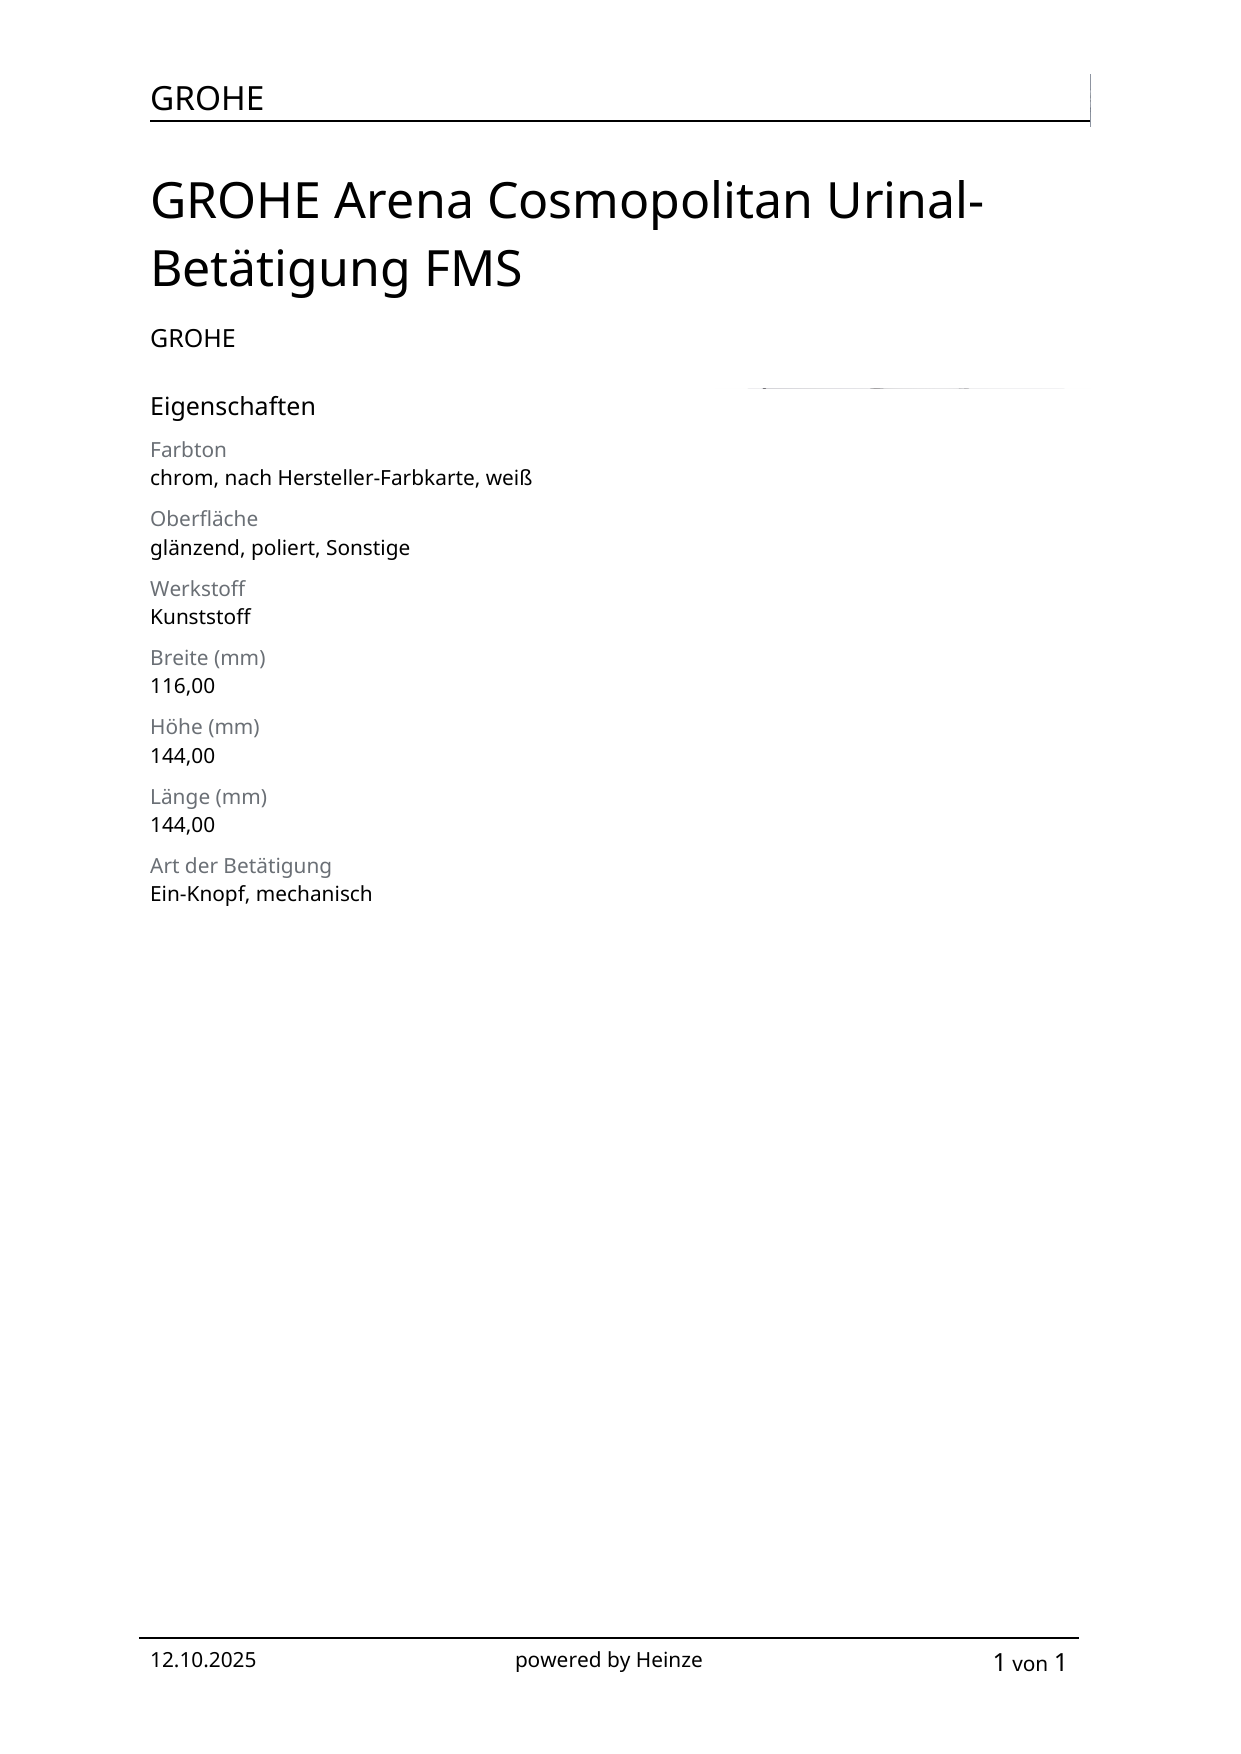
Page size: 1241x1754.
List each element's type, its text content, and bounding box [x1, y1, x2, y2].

text Art der Betätigung [150, 851, 1090, 879]
text 144,00 [150, 741, 1090, 769]
text 144,00 [150, 810, 1090, 839]
text Kunststoff [150, 602, 1090, 631]
text Höhe (mm) [150, 712, 1090, 741]
text chrom, nach Hersteller-Farbkarte, weiß [150, 463, 1090, 492]
text GROHE [150, 320, 1090, 354]
text glänzend, poliert, Sonstige [150, 533, 1090, 561]
text Ein-Knopf, mechanisch [150, 879, 1090, 908]
text Farbton [150, 435, 1090, 463]
text Länge (mm) [150, 782, 1090, 810]
text Oberfläche [150, 504, 1090, 533]
text Eigenschaften [150, 388, 1090, 422]
text 116,00 [150, 671, 1090, 700]
text GROHE Arena Cosmopolitan Urinal-Betätigung FMS [150, 165, 1090, 301]
text Werkstoff [150, 574, 1090, 602]
text Breite (mm) [150, 643, 1090, 671]
